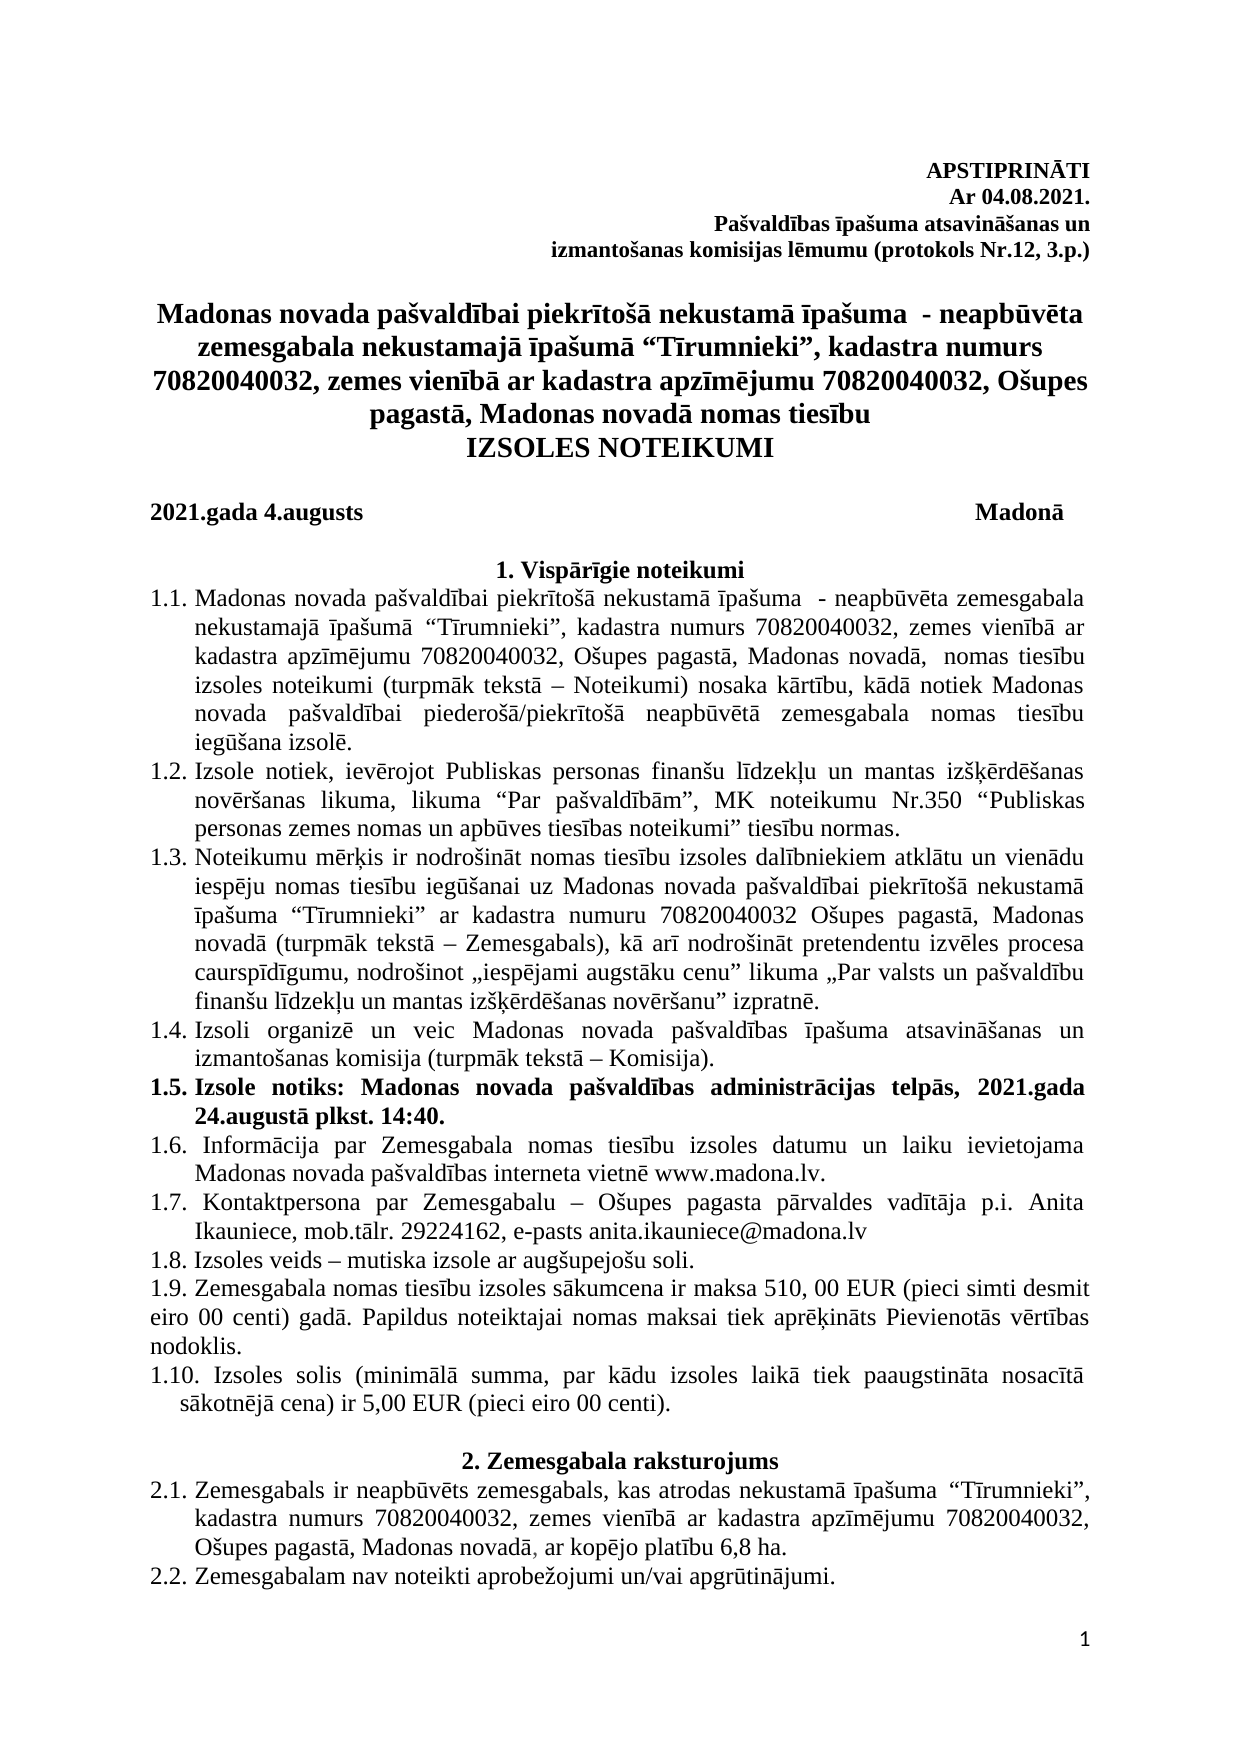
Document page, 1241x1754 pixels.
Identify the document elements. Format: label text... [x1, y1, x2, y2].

text 1.10. Izsoles solis (minimālā summa, par kādu izsoles laikā tiek paaugstināta nosacītā sākotnējā cena) ir 5,00 EUR (pieci eiro 00 centi). [150, 1360, 1085, 1417]
text Ar 04.08.2021. [150, 183, 1090, 210]
text 1.7. Kontaktpersona par Zemesgabalu – Ošupes pagasta pārvaldes vadītāja p.i. Anita Ikauniece, mob.tālr. 29224162, e-pasts anita.ikauniece@madona.lv [150, 1187, 1085, 1245]
list Izsoli organizē un veic Madonas novada pašvaldības īpašuma atsavināšanas un izmantošanas komisija (turpmāk tekstā – Komisija). [150, 1015, 1085, 1072]
list Madonas novada pašvaldībai piekrītošā nekustamā īpašuma - neapbūvēta zemesgabala nekustamajā īpašumā “Tīrumnieki”, kadastra numurs 70820040032, zemes vienībā ar kadastra apzīmējumu 70820040032, Ošupes pagastā, Madonas novadā, nomas tiesību izsoles noteikumi (turpmāk tekstā – Noteikumi) nosaka kārtību, kādā notiek Madonas novada pašvaldībai piederošā/piekrītošā neapbūvētā zemesgabala nomas tiesību iegūšana izsolē. [150, 583, 1085, 756]
text 2021.gada 4.augusts Madonā [150, 497, 1090, 526]
text APSTIPRINĀTI [150, 157, 1090, 183]
text izmantošanas komisijas lēmumu (protokols Nr.12, 3.p.) [150, 236, 1090, 262]
text 1.9. Zemesgabala nomas tiesību izsoles sākumcena ir maksa 510, 00 EUR (pieci simti desmit eiro 00 centi) gadā. Papildus noteiktajai nomas maksai tiek aprēķināts Pievienotās vērtības nodoklis. [150, 1273, 1090, 1360]
text Madonas novada pašvaldībai piekrītošā nekustamā īpašuma - neapbūvēta zemesgabala nekustamajā īpašumā “Tīrumnieki”, kadastra numurs 70820040032, zemes vienībā ar kadastra apzīmējumu 70820040032, Ošupes pagastā, Madonas novadā nomas tiesību [150, 296, 1090, 430]
text 1.8. Izsoles veids – mutiska izsole ar augšupejošu soli. [150, 1245, 1085, 1273]
text 1.6. Informācija par Zemesgabala nomas tiesību izsoles datumu un laiku ievietojama Madonas novada pašvaldības interneta vietnē www.madona.lv. [150, 1130, 1085, 1187]
text 2. Zemesgabala raksturojums [150, 1446, 1090, 1475]
text 1. Vispārīgie noteikumi [150, 555, 1090, 583]
list Izsole notiks: Madonas novada pašvaldības administrācijas telpās, 2021.gada 24.augustā plkst. 14:40. [150, 1072, 1085, 1130]
list Zemesgabals ir neapbūvēts zemesgabals, kas atrodas nekustamā īpašuma “Tīrumnieki”, kadastra numurs 70820040032, zemes vienībā ar kadastra apzīmējumu 70820040032, Ošupes pagastā, Madonas novadā, ar kopējo platību 6,8 ha. [150, 1475, 1090, 1561]
list Noteikumu mērķis ir nodrošināt nomas tiesību izsoles dalībniekiem atklātu un vienādu iespēju nomas tiesību iegūšanai uz Madonas novada pašvaldībai piekrītošā nekustamā īpašuma “Tīrumnieki” ar kadastra numuru 70820040032 Ošupes pagastā, Madonas novadā (turpmāk tekstā – Zemesgabals), kā arī nodrošināt pretendentu izvēles procesa caurspīdīgumu, nodrošinot „iespējami augstāku cenu” likuma „Par valsts un pašvaldību finanšu līdzekļu un mantas izšķērdēšanas novēršanu” izpratnē. [150, 842, 1085, 1015]
list Izsole notiek, ievērojot Publiskas personas finanšu līdzekļu un mantas izšķērdēšanas novēršanas likuma, likuma “Par pašvaldībām”, MK noteikumu Nr.350 “Publiskas personas zemes nomas un apbūves tiesības noteikumi” tiesību normas. [150, 756, 1085, 842]
text IZSOLES NOTEIKUMI [150, 430, 1090, 464]
text Pašvaldības īpašuma atsavināšanas un [150, 210, 1090, 236]
list Zemesgabalam nav noteikti aprobežojumi un/vai apgrūtinājumi. [150, 1561, 1090, 1590]
